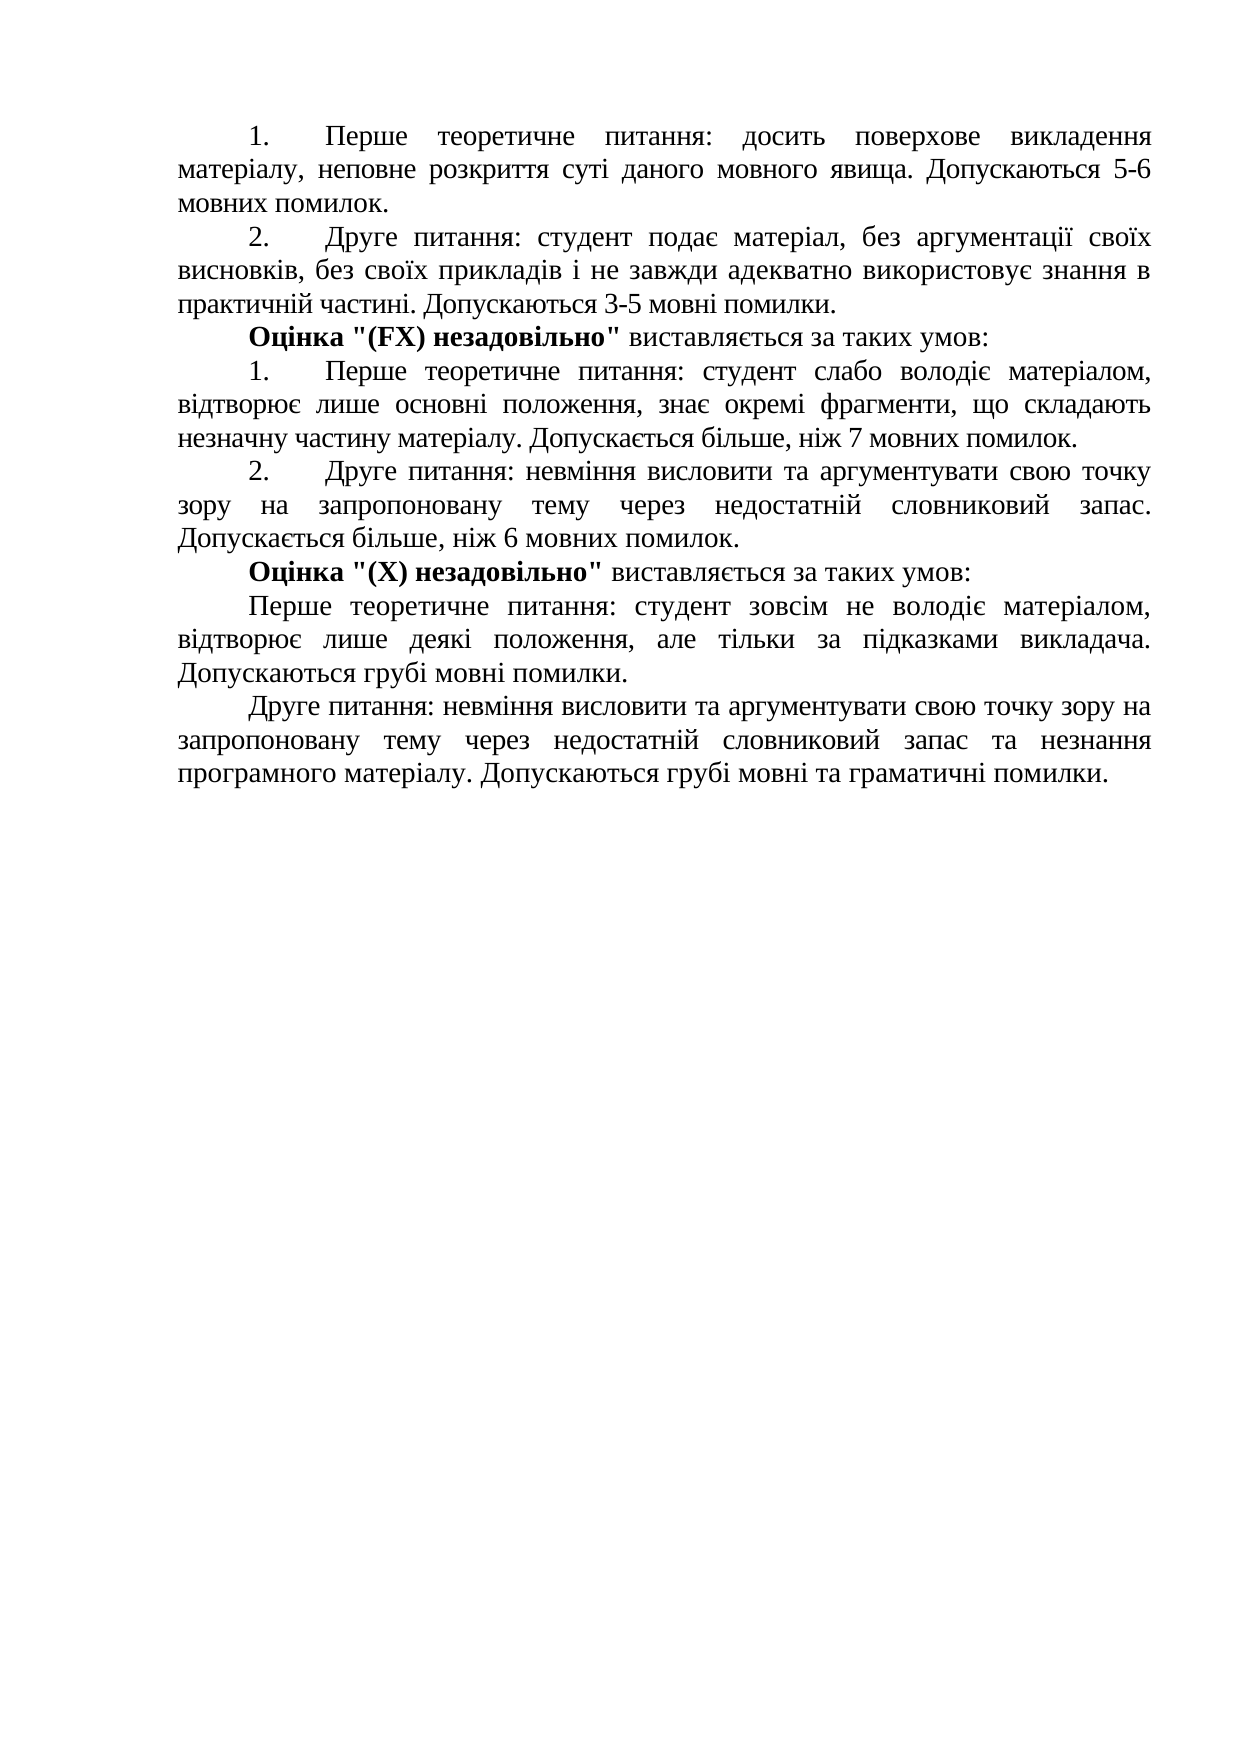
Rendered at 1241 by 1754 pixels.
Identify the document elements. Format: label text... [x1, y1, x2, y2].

list Перше теоретичне питання: досить поверхове викладення матеріалу, неповне розкриття суті даного мовного явища. Допускаються 5-6 мовних помилок. [177, 118, 1152, 219]
list Друге питання: студент подає матеріал, без аргументації своїх висновків, без своїх прикладів і не завжди адекватно використовує знання в практичній частині. Допускаються 3-5 мовні помилки. [177, 219, 1152, 319]
text Оцінка "(X) незадовільно" виставляється за таких умов: [177, 554, 1152, 588]
text Оцінка "(FX) незадовільно" виставляється за таких умов: [177, 319, 1152, 353]
text Перше теоретичне питання: студент зовсім не володіє матеріалом, відтворює лише деякі положення, але тільки за підказками викладача. Допускаються грубі мовні помилки. [177, 588, 1152, 688]
text Друге питання: невміння висловити та аргументувати свою точку зору на запропоновану тему через недостатній словниковий запас та незнання програмного матеріалу. Допускаються грубі мовні та граматичні помилки. [177, 688, 1152, 789]
list Перше теоретичне питання: студент слабо володіє матеріалом, відтворює лише основні положення, знає окремі фрагменти, що складають незначну частину матеріалу. Допускається більше, ніж 7 мовних помилок. [177, 353, 1152, 453]
list Друге питання: невміння висловити та аргументувати свою точку зору на запропоновану тему через недостатній словниковий запас. Допускається більше, ніж 6 мовних помилок. [177, 453, 1152, 554]
